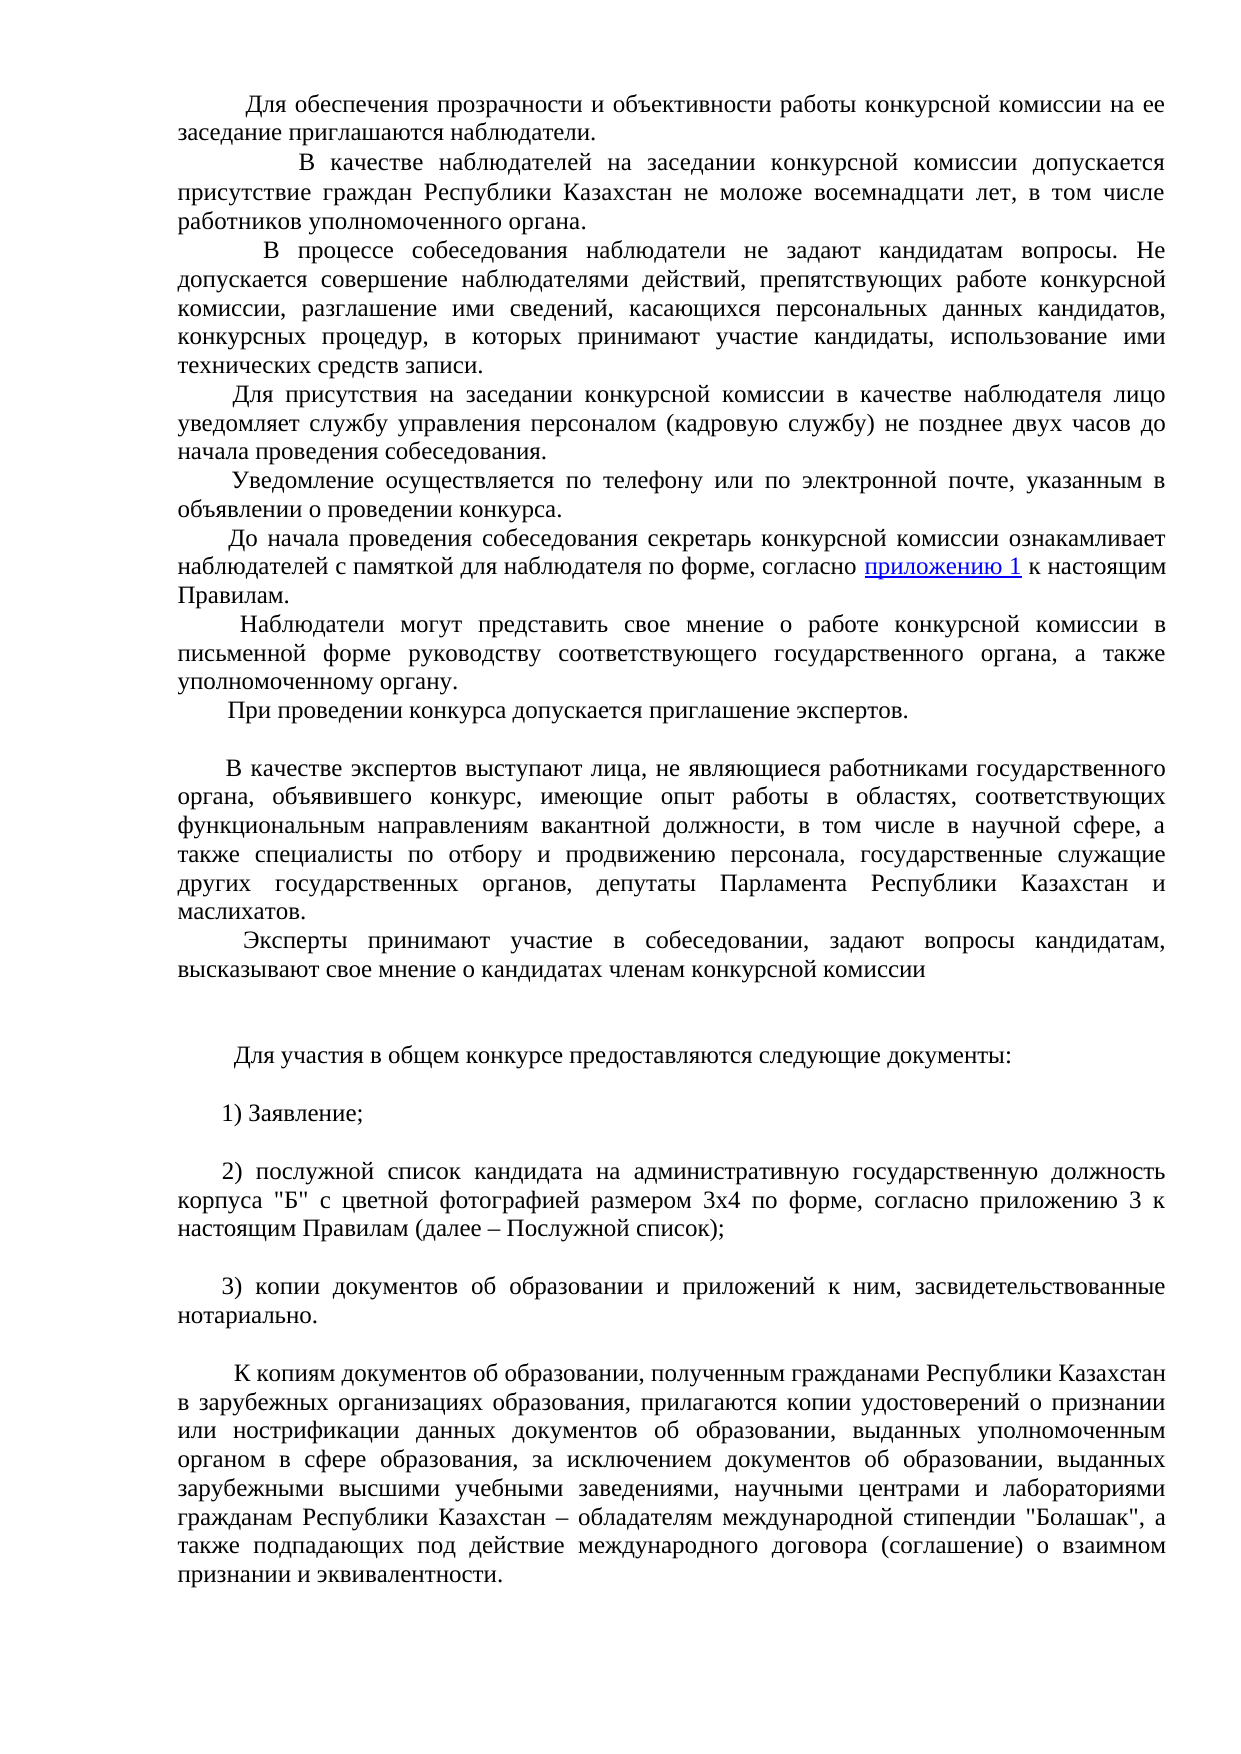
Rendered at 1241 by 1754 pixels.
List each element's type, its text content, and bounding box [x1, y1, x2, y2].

text В качестве экспертов выступают лица, не являющиеся работниками государственного органа, объявившего конкурс, имеющие опыт работы в областях, соответствующих функциональным направлениям вакантной должности, в том числе в научной сфере, а также специалисты по отбору и продвижению персонала, государственные служащие других государственных органов, депутаты Парламента Республики Казахстан и маслихатов. [177, 753, 1167, 925]
text 1) Заявление; [177, 1098, 1167, 1127]
text При проведении конкурса допускается приглашение экспертов. [177, 695, 1167, 724]
text Для присутствия на заседании конкурсной комиссии в качестве наблюдателя лицо уведомляет службу управления персоналом (кадровую службу) не позднее двух часов до начала проведения собеседования. [177, 379, 1167, 465]
text Для обеспечения прозрачности и объективности работы конкурсной комиссии на ее заседание приглашаются наблюдатели. [177, 89, 1167, 146]
text До начала проведения собеседования секретарь конкурсной комиссии ознакамливает наблюдателей с памяткой для наблюдателя по форме, согласно приложению 1 к настоящим Правилам. [177, 523, 1167, 609]
text 3) копии документов об образовании и приложений к ним, засвидетельствованные нотариально. [177, 1271, 1167, 1329]
text 2) послужной список кандидата на административную государственную должность корпуса "Б" с цветной фотографией размером 3х4 по форме, согласно приложению 3 к настоящим Правилам (далее – Послужной список); [177, 1156, 1167, 1242]
text Уведомление осуществляется по телефону или по электронной почте, указанным в объявлении о проведении конкурса. [177, 465, 1167, 523]
text Наблюдатели могут представить свое мнение о работе конкурсной комиссии в письменной форме руководству соответствующего государственного органа, а также уполномоченному органу. [177, 609, 1167, 695]
text К копиям документов об образовании, полученным гражданами Республики Казахстан в зарубежных организациях образования, прилагаются копии удостоверений о признании или нострификации данных документов об образовании, выданных уполномоченным органом в сфере образования, за исключением документов об образовании, выданных зарубежными высшими учебными заведениями, научными центрами и лабораториями гражданам Республики Казахстан – обладателям международной стипендии "Болашак", а также подпадающих под действие международного договора (соглашение) о взаимном признании и эквивалентности. [177, 1358, 1167, 1588]
text В процессе собеседования наблюдатели не задают кандидатам вопросы. Не допускается совершение наблюдателями действий, препятствующих работе конкурсной комиссии, разглашение ими сведений, касающихся персональных данных кандидатов, конкурсных процедур, в которых принимают участие кандидаты, использование ими технических средств записи. [177, 235, 1167, 379]
text В качестве наблюдателей на заседании конкурсной комиссии допускается присутствие граждан Республики Казахстан не моложе восемнадцати лет, в том числе работников уполномоченного органа. [177, 146, 1167, 235]
text Эксперты принимают участие в собеседовании, задают вопросы кандидатам, высказывают свое мнение о кандидатах членам конкурсной комиссии [177, 925, 1167, 983]
text Для участия в общем конкурсе предоставляются следующие документы: [177, 1040, 1167, 1069]
